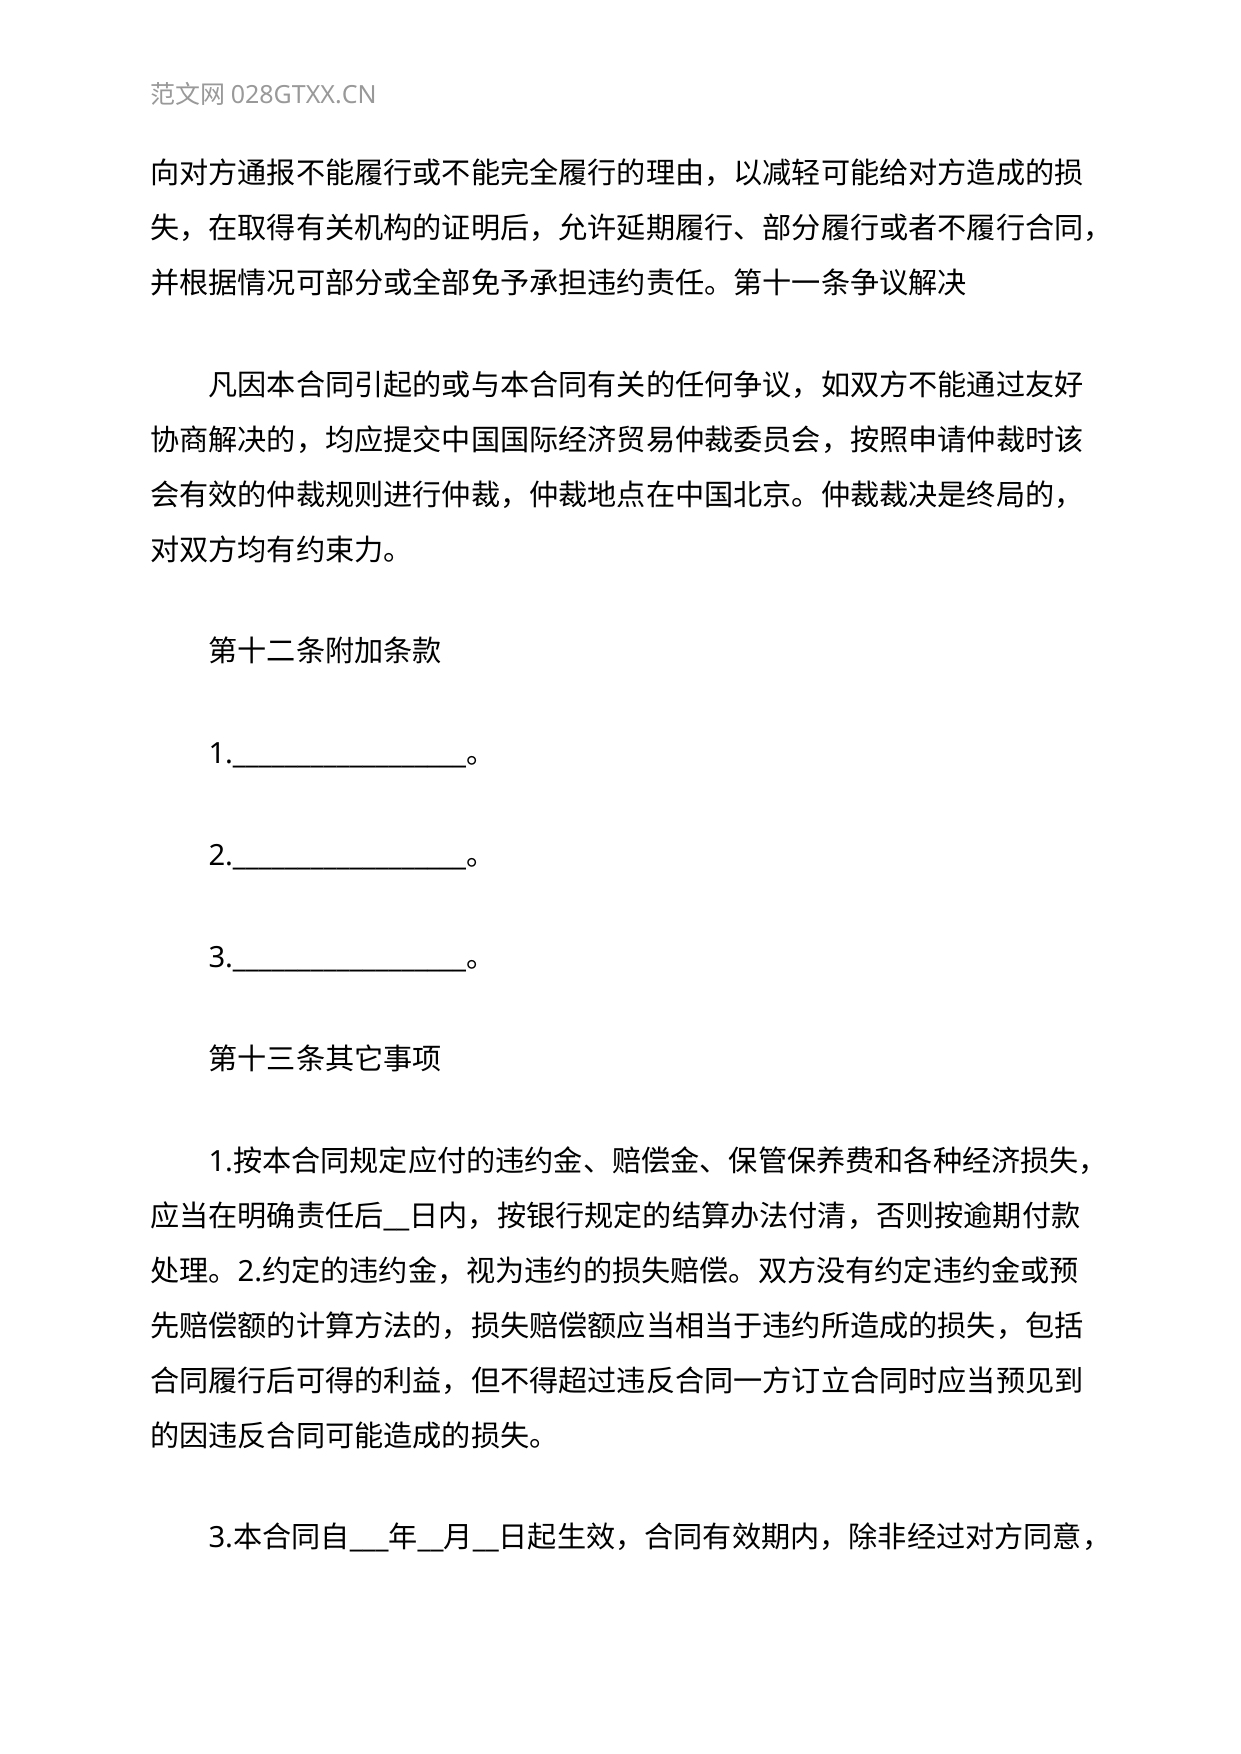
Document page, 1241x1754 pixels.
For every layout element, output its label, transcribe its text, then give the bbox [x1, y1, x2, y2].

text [150, 1514, 1090, 1556]
text 第十三条其它事项 [150, 1036, 1090, 1078]
text 第十二条附加条款 [150, 628, 1090, 670]
text 凡因本合同引起的或与本合同有关的任何争议，如双方不能通过友好协商解决的，均应提交中国国际经济贸易仲裁委员会，按照申请仲裁时该会有效的仲裁规则进行仲裁，仲裁地点在中国北京。仲裁裁决是终局的，对双方均有约束力。 [150, 362, 1090, 568]
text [150, 150, 1090, 302]
text 3.__________________。 [150, 934, 1090, 976]
text 1.__________________。 [150, 730, 1090, 772]
text 1.按本合同规定应付的违约金、赔偿金、保管保养费和各种经济损失，应当在明确责任后__日内，按银行规定的结算办法付清，否则按逾期付款处理。2.约定的违约金，视为违约的损失赔偿。双方没有约定违约金或预先赔偿额的计算方法的，损失赔偿额应当相当于违约所造成的损失，包括合同履行后可得的利益，但不得超过违反合同一方订立合同时应当预见到的因违反合同可能造成的损失。 [150, 1137, 1090, 1454]
text 2.__________________。 [150, 832, 1090, 874]
